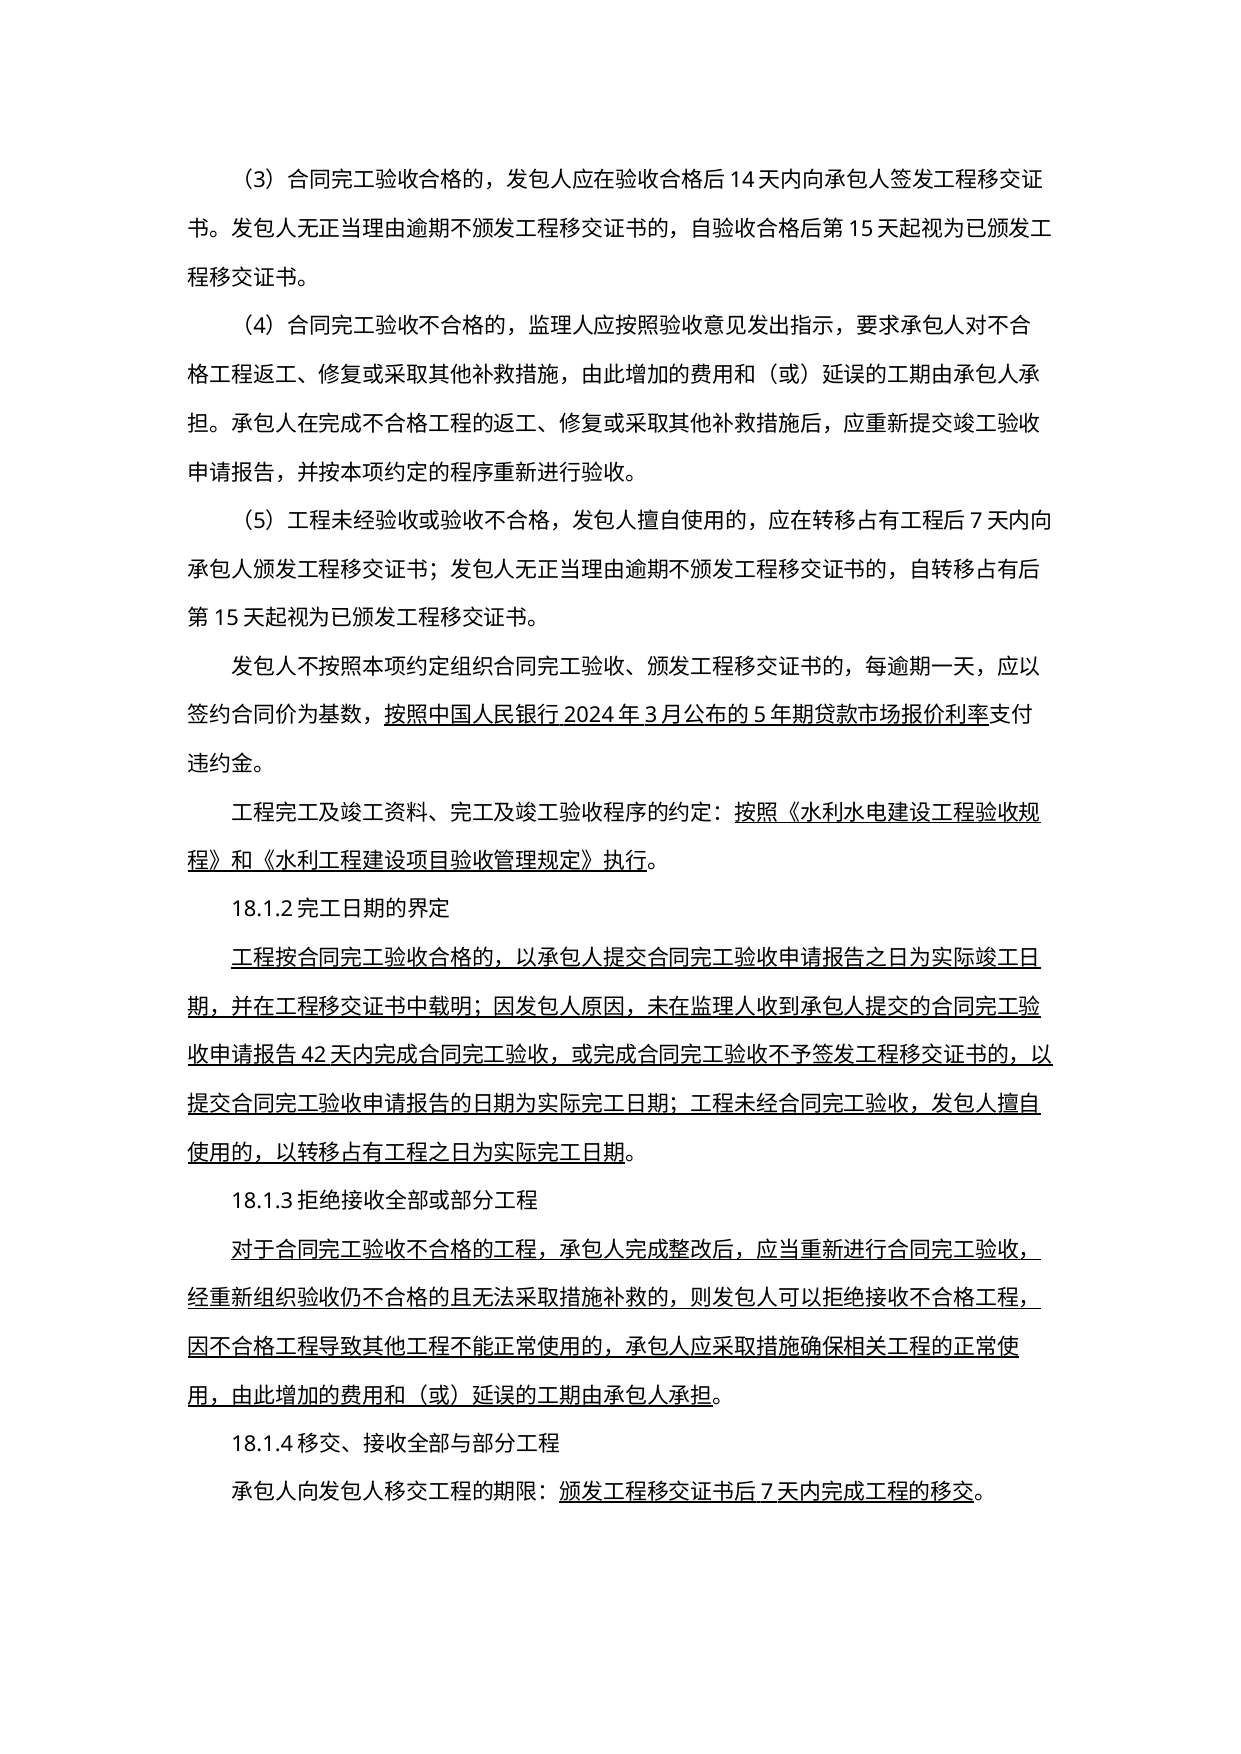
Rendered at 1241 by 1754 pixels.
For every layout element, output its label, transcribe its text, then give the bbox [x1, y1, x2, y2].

text （4）合同完工验收不合格的，监理人应按照验收意见发出指示，要求承包人对不合格工程返工、修复或采取其他补救措施，由此增加的费用和（或）延误的工期由承包人承担。承包人在完成不合格工程的返工、修复或采取其他补救措施后，应重新提交竣工验收申请报告，并按本项约定的程序重新进行验收。 [187, 308, 1053, 487]
text 对于合同完工验收不合格的工程，承包人完成整改后，应当重新进行合同完工验收，经重新组织验收仍不合格的且无法采取措施补救的，则发包人可以拒绝接收不合格工程，因不合格工程导致其他工程不能正常使用的，承包人应采取措施确保相关工程的正常使用，由此增加的费用和（或）延误的工期由承包人承担。 [187, 1231, 1053, 1410]
text 工程按合同完工验收合格的，以承包人提交合同完工验收申请报告之日为实际竣工日期，并在工程移交证书中载明；因发包人原因，未在监理人收到承包人提交的合同完工验收申请报告42天内完成合同完工验收，或完成合同完工验收不予签发工程移交证书的，以提交合同完工验收申请报告的日期为实际完工日期；工程未经合同完工验收，发包人擅自使用的，以转移占有工程之日为实际完工日期。 [187, 939, 1053, 1064]
text 18.1.3拒绝接收全部或部分工程 [187, 1183, 1053, 1215]
text 工程完工及竣工资料、完工及竣工验收程序的约定：按照《水利水电建设工程验收规程》和《水利工程建设项目验收管理规定》执行。 [187, 794, 1053, 875]
text 承包人向发包人移交工程的期限：颁发工程移交证书后7天内完成工程的移交。 [187, 1474, 1053, 1507]
text 工程按合同完工验收合格的，以承包人提交合同完工验收申请报告之日为实际竣工日期，并在工程移交证书中载明；因发包人原因，未在监理人收到承包人提交的合同完工验收申请报告42天内完成合同完工验收，或完成合同完工验收不予签发工程移交证书的，以提交合同完工验收申请报告的日期为实际完工日期；工程未经合同完工验收，发包人擅自使用的，以转移占有工程之日为实际完工日期。 [187, 1065, 1053, 1167]
text 发包人不按照本项约定组织合同完工验收、颁发工程移交证书的，每逾期一天，应以签约合同价为基数，按照中国人民银行2024年3月公布的5年期贷款市场报价利率支付违约金。 [187, 648, 1053, 778]
text 18.1.4移交、接收全部与部分工程 [187, 1426, 1053, 1458]
text （3）合同完工验收合格的，发包人应在验收合格后14天内向承包人签发工程移交证书。发包人无正当理由逾期不颁发工程移交证书的，自验收合格后第15天起视为已颁发工程移交证书。 [187, 162, 1053, 292]
text 18.1.2完工日期的界定 [187, 891, 1053, 924]
text （5）工程未经验收或验收不合格，发包人擅自使用的，应在转移占有工程后7天内向承包人颁发工程移交证书；发包人无正当理由逾期不颁发工程移交证书的，自转移占有后第15天起视为已颁发工程移交证书。 [187, 502, 1053, 632]
